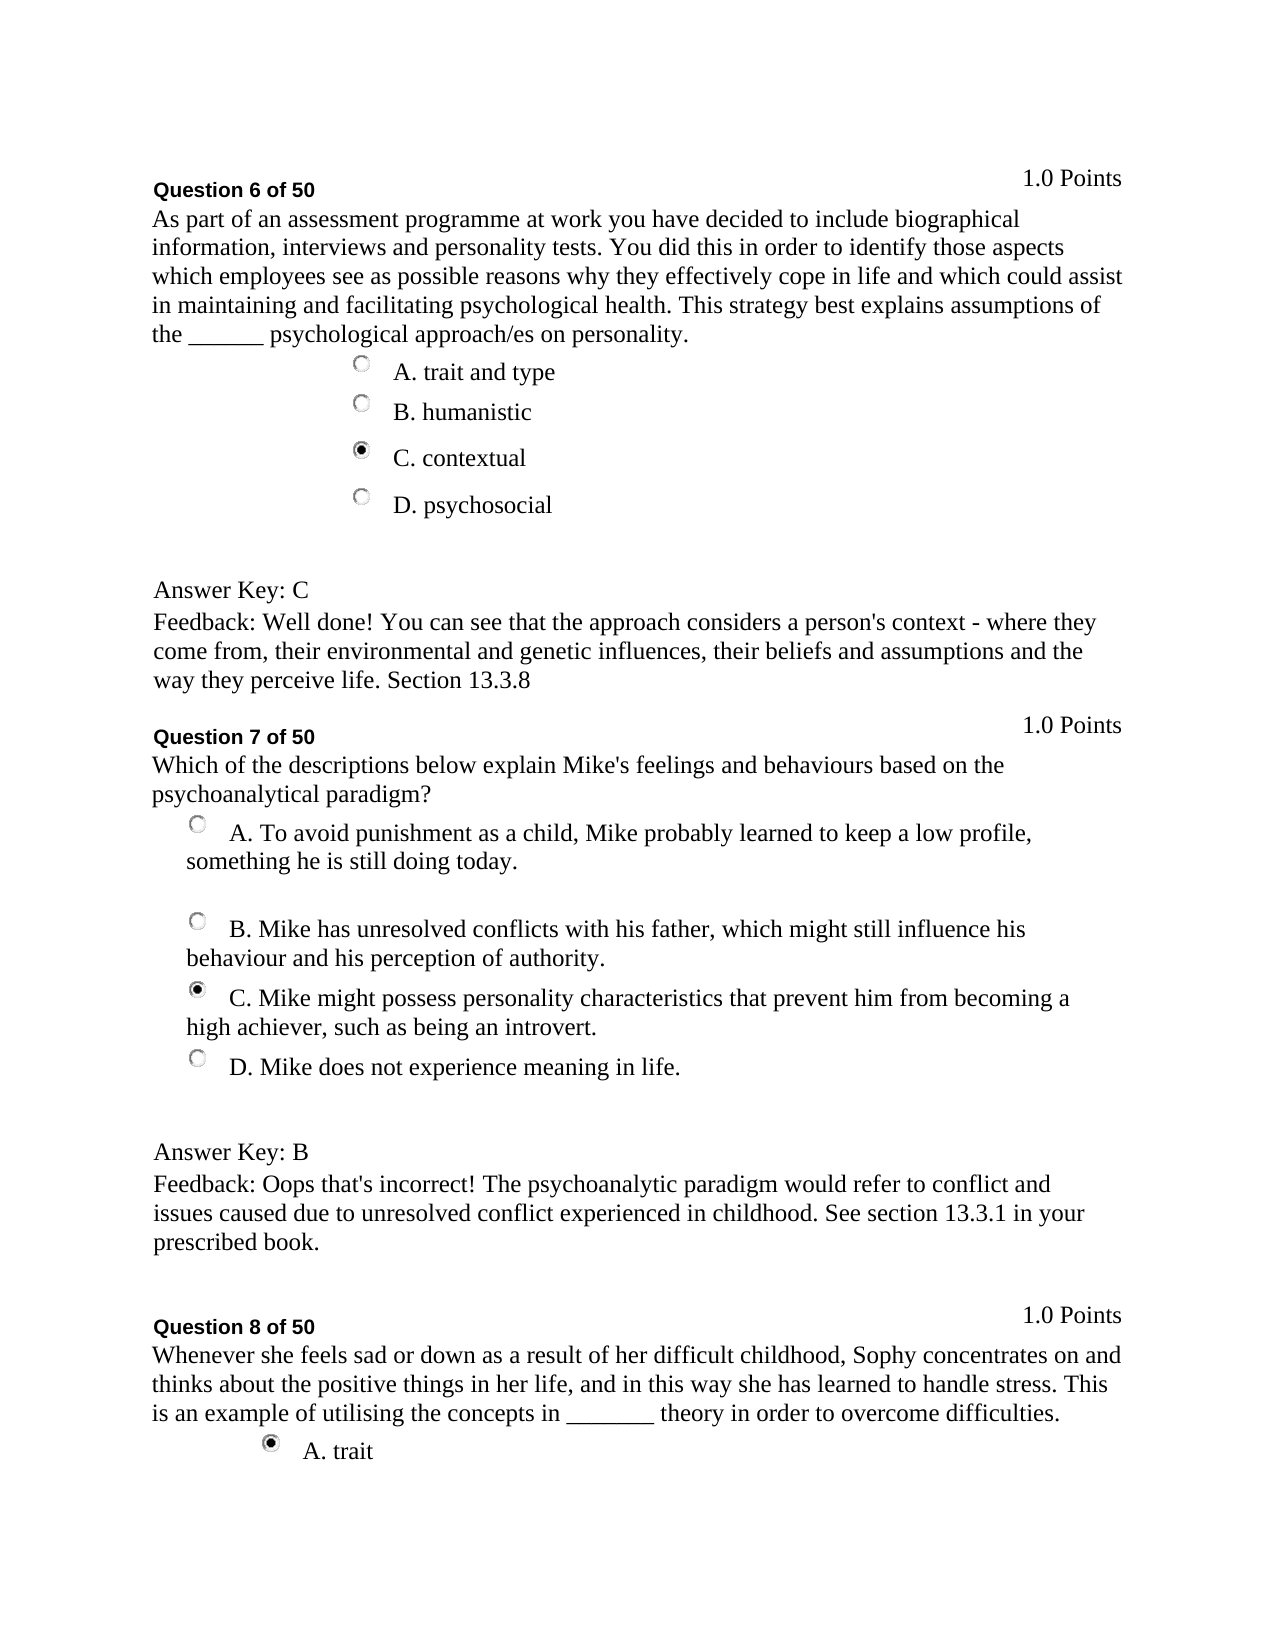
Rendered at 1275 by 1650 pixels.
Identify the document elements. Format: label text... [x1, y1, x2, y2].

table_cell As part of an assessment programme at work you have decided to include biographical information, interviews and personality tests. You did this in order to identify those aspects which employees see as possible reasons why they effectively cope in life and which could assist in maintaining and facilitating psychological health. This strategy best explains assumptions of the ______ psychological approach/es on personality. [150, 150, 1125, 697]
table_cell Which of the descriptions below explain Mike's feelings and behaviours based on the psychoanalytical paradigm? [150, 697, 1125, 1287]
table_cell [150, 1287, 1125, 1468]
